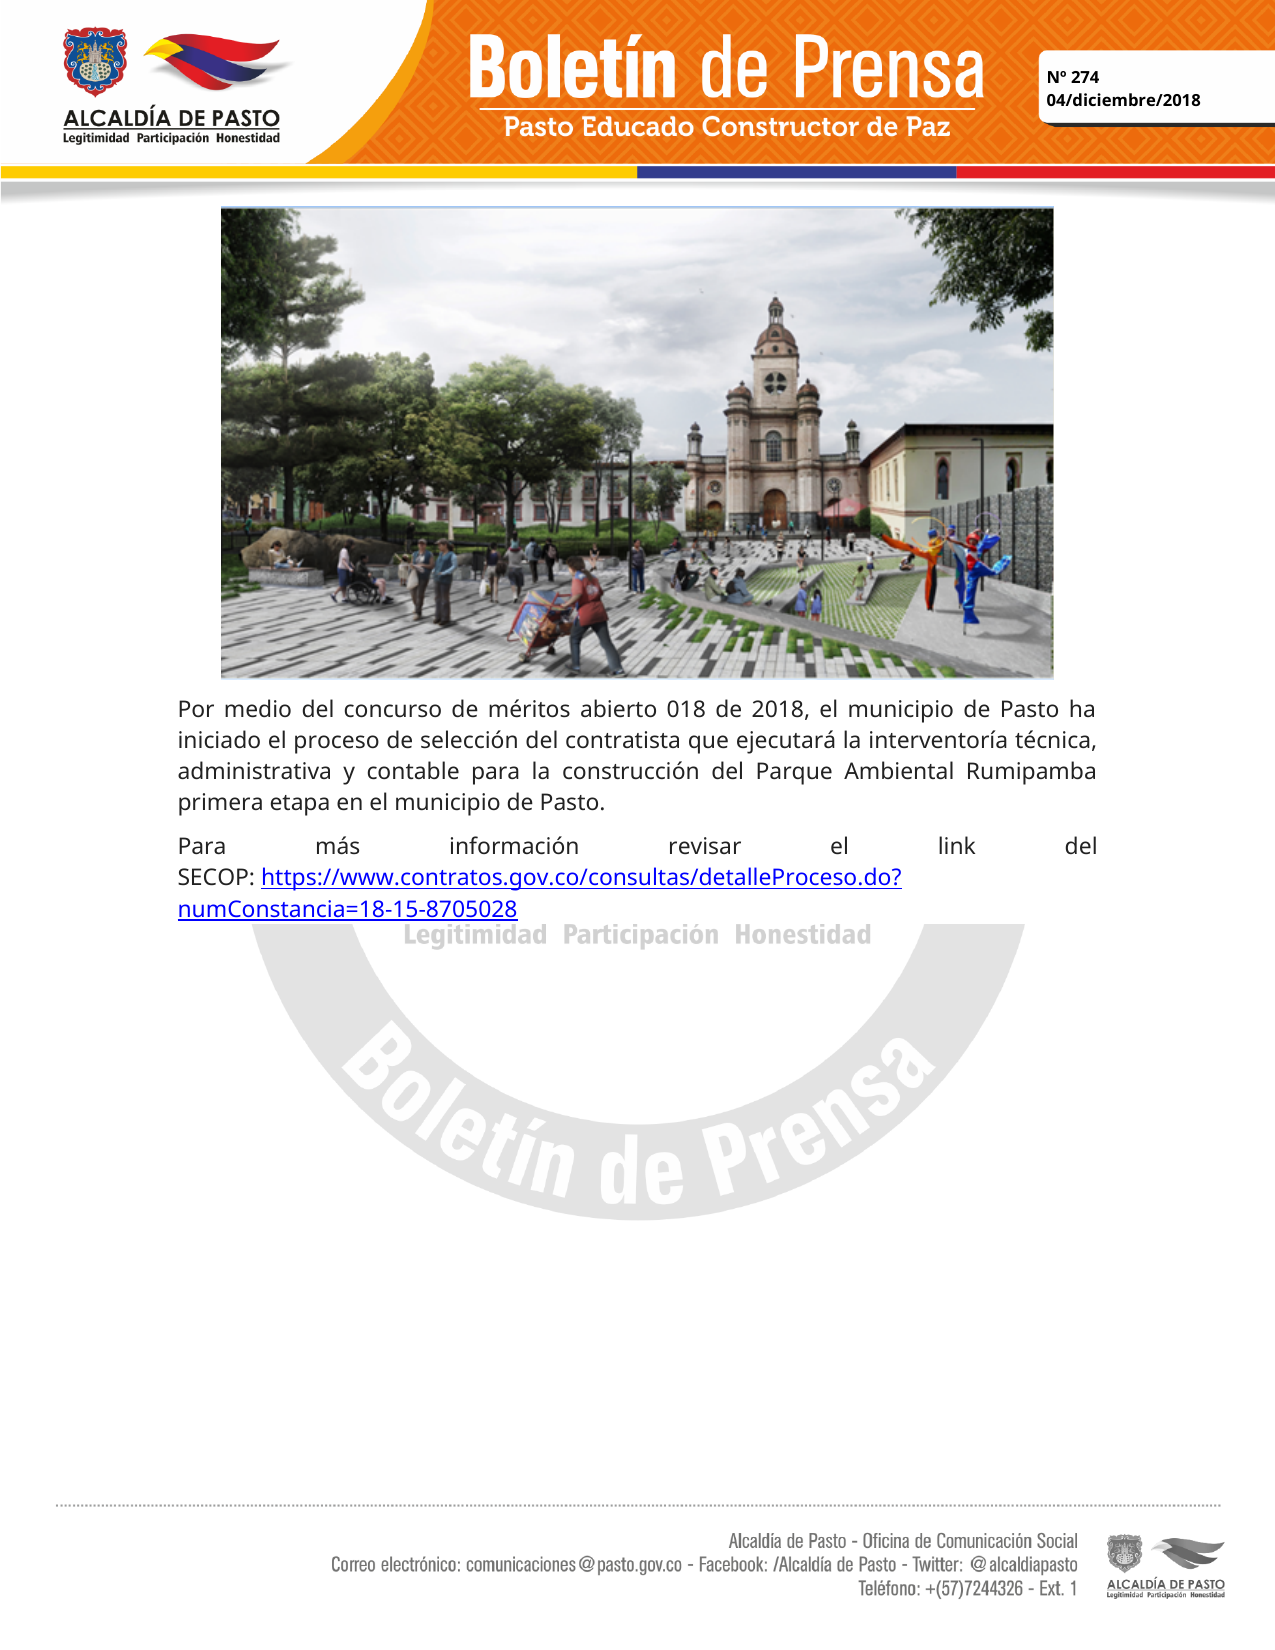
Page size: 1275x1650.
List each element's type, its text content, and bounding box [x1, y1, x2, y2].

picture [0, 0, 1275, 1645]
text Para más información revisar el link del SECOP: https://www.contratos.gov.co/consultas/detalleProceso.do?numConstancia=18-15-8705028 [177, 830, 1098, 924]
text Por medio del concurso de méritos abierto 018 de 2018, el municipio de Pasto ha iniciado el proceso de selección del contratista que ejecutará la interventoría técnica, administrativa y contable para la construcción del Parque Ambiental Rumipamba primera etapa en el municipio de Pasto. [177, 692, 1098, 817]
